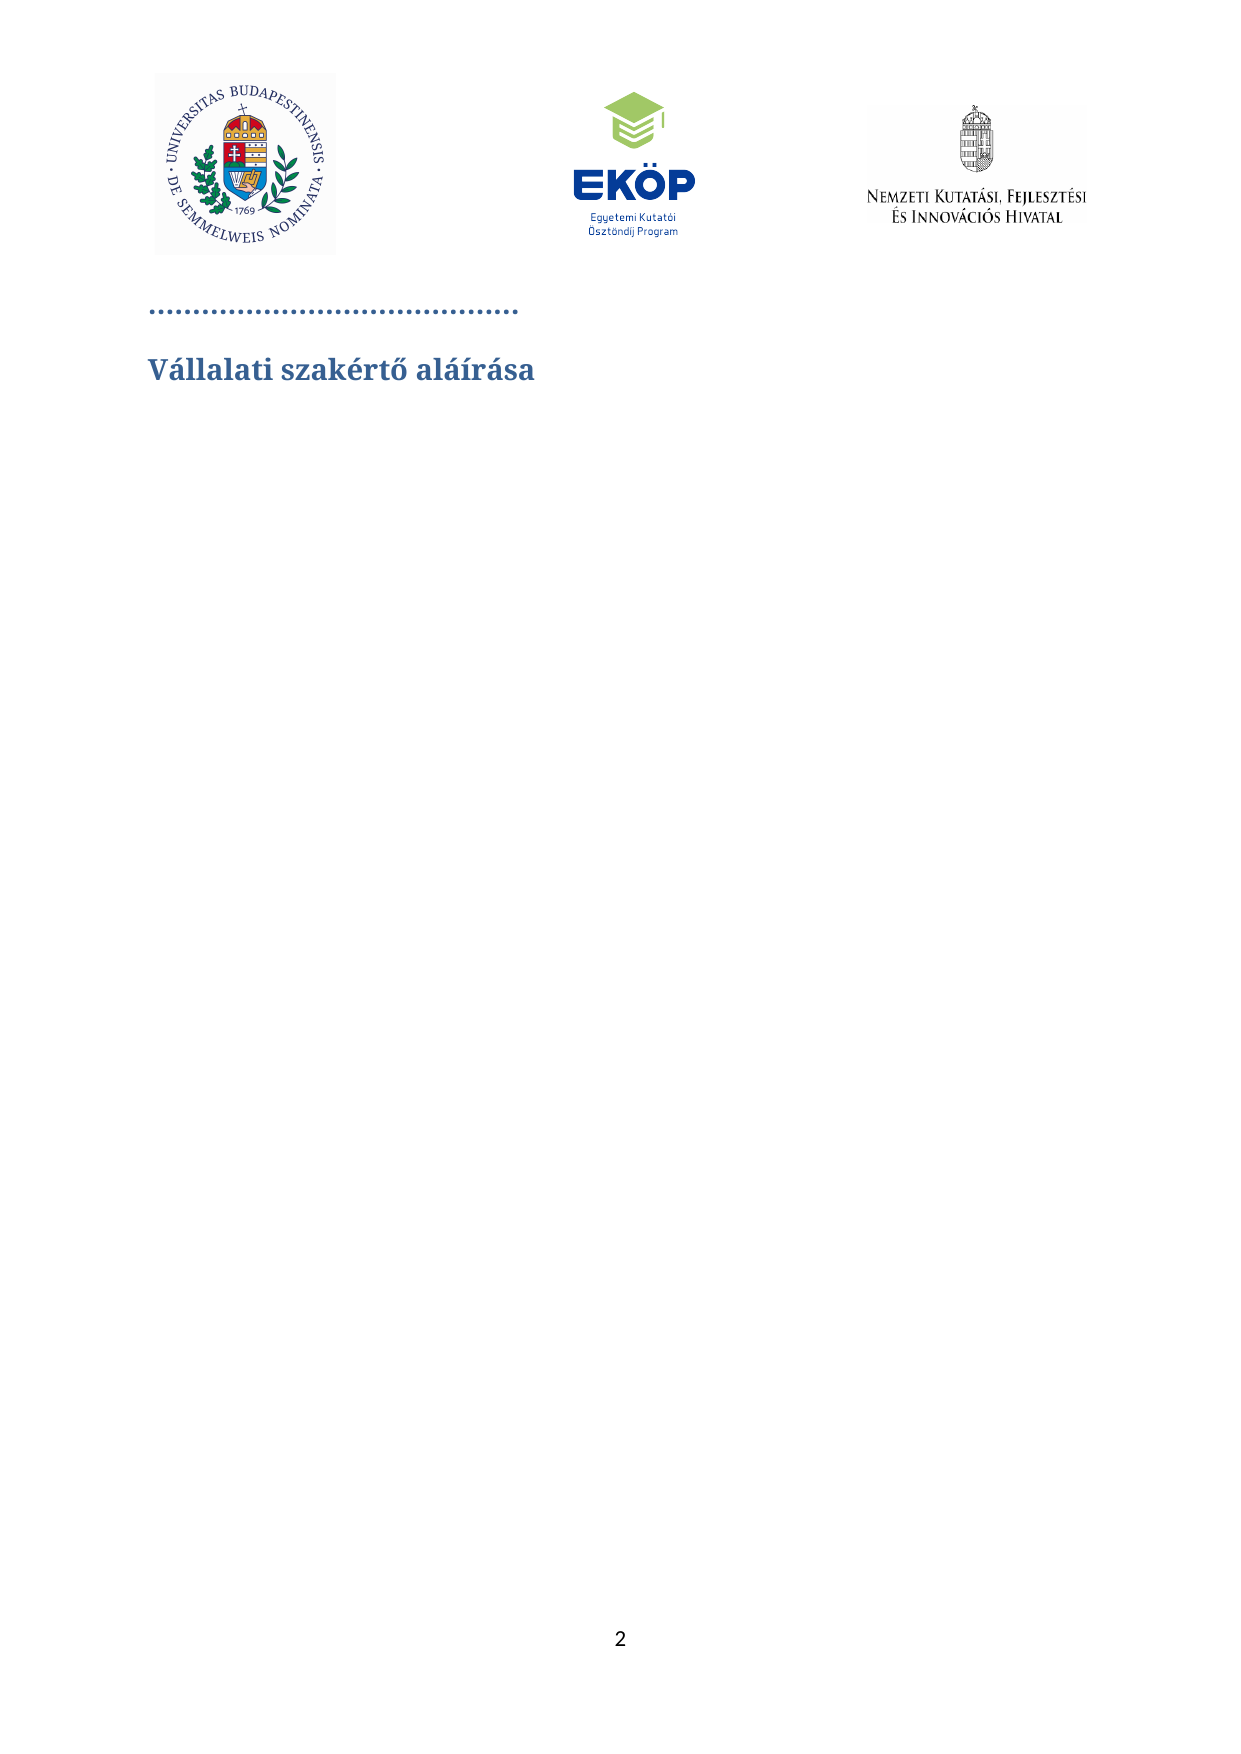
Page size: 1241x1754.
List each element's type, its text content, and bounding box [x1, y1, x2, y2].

picture [154, 73, 336, 255]
text Vállalati szakértő aláírása [148, 349, 1093, 389]
picture [866, 105, 1087, 223]
picture [571, 89, 697, 240]
text …………………………………… [148, 283, 1093, 323]
